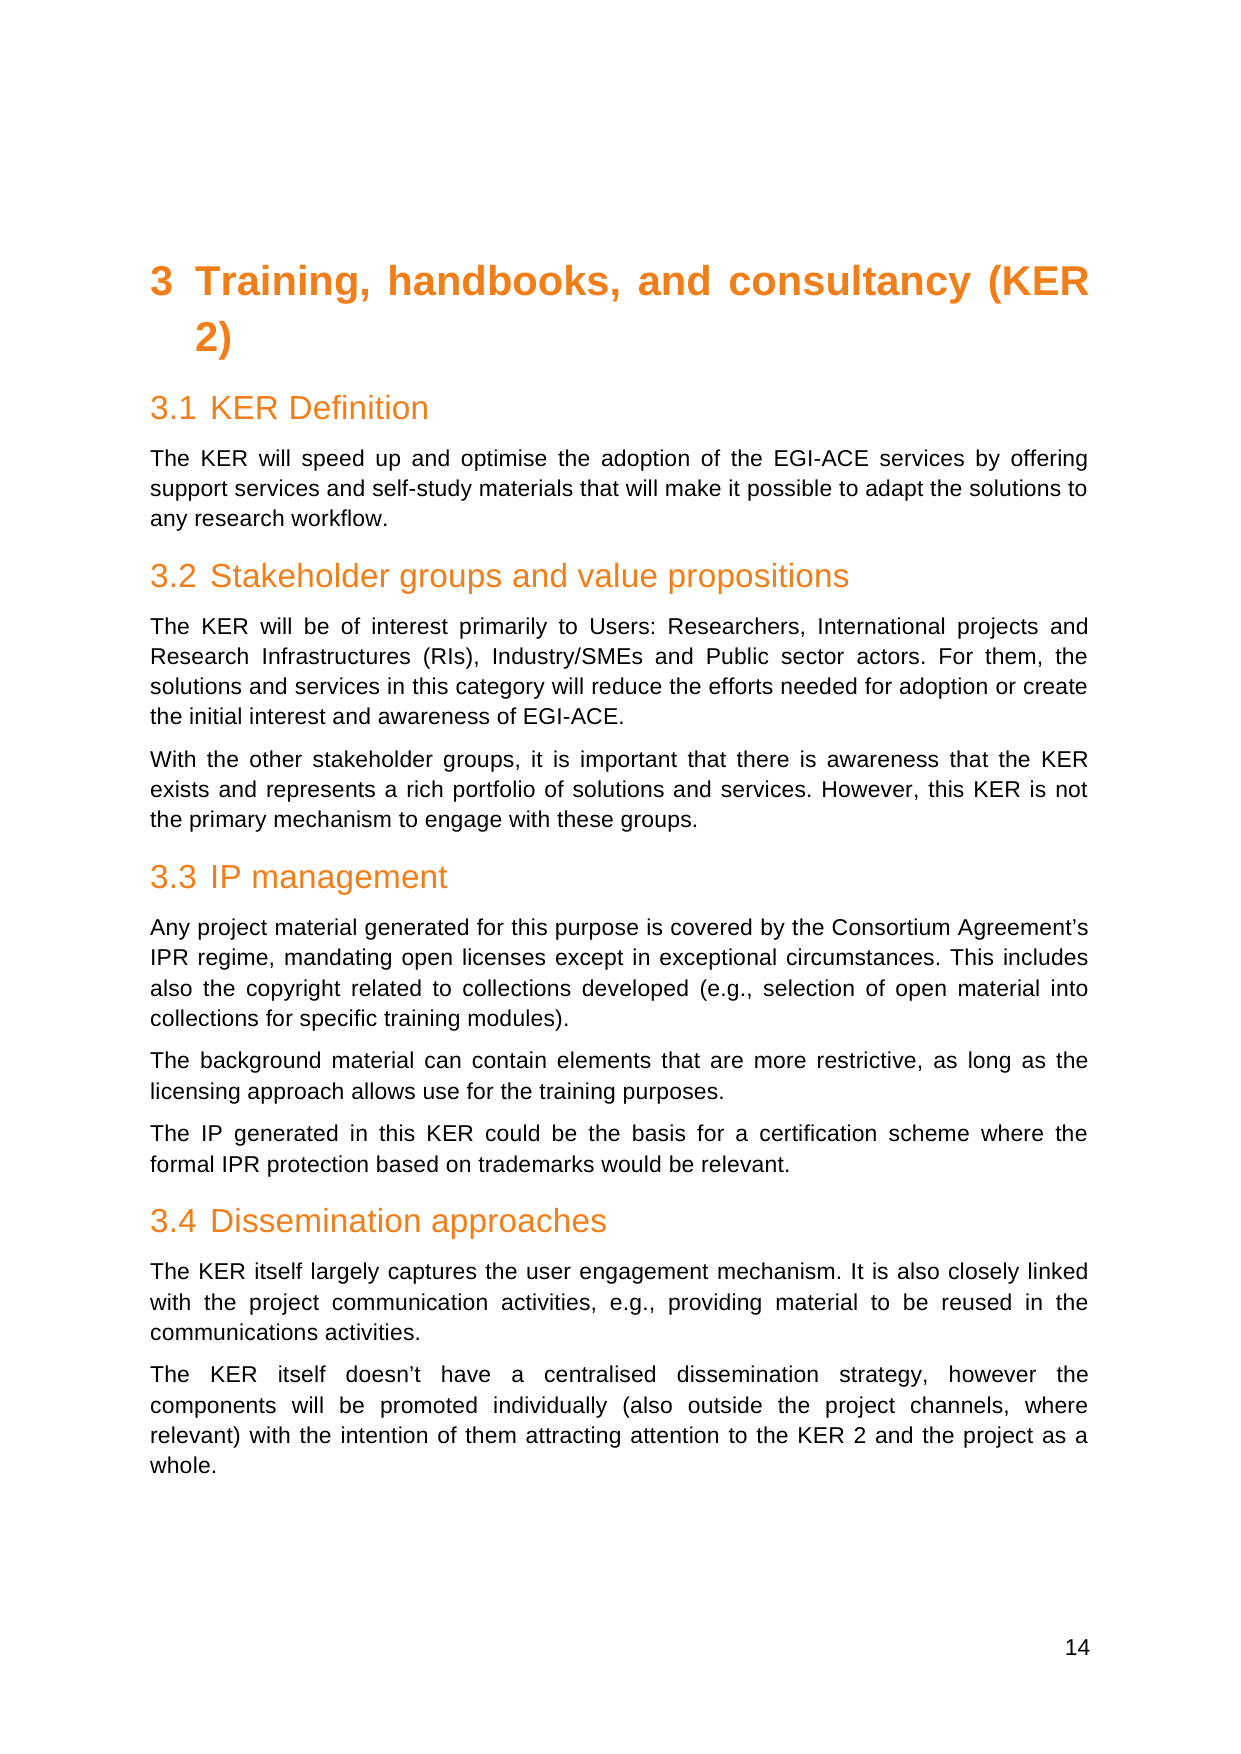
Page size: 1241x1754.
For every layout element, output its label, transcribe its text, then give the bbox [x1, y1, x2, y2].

text The KER itself doesn’t have a centralised dissemination strategy, however the components will be promoted individually (also outside the project channels, where relevant) with the intention of them attracting attention to the KER 2 and the project as a whole. [150, 1361, 1090, 1478]
text The IP generated in this KER could be the basis for a certification scheme where the formal IPR protection based on trademarks would be relevant. [150, 1120, 1090, 1177]
subtitle IP management [150, 857, 1090, 896]
subtitle KER Definition [150, 388, 1090, 426]
subtitle Dissemination approaches [150, 1202, 1090, 1240]
text Any project material generated for this purpose is covered by the Consortium Agreement’s IPR regime, mandating open licenses except in exceptional circumstances. This includes also the copyright related to collections developed (e.g., selection of open material into collections for specific training modules). [150, 914, 1090, 1031]
subtitle Training, handbooks, and consultancy (KER 2) [150, 257, 1090, 360]
text The KER will speed up and optimise the adoption of the EGI-ACE services by offering support services and self-study materials that will make it possible to adapt the solutions to any research workflow. [150, 444, 1090, 531]
text The background material can contain elements that are more restrictive, as long as the licensing approach allows use for the training purposes. [150, 1047, 1090, 1104]
text The KER will be of interest primarily to Users: Researchers, International projects and Research Infrastructures (RIs), Industry/SMEs and Public sector actors. For them, the solutions and services in this category will reduce the efforts needed for adoption or create the initial interest and awareness of EGI-ACE. [150, 613, 1090, 729]
subtitle Stakeholder groups and value propositions [150, 556, 1090, 594]
text The KER itself largely captures the user engagement mechanism. It is also closely linked with the project communication activities, e.g., providing material to be reused in the communications activities. [150, 1258, 1090, 1345]
text With the other stakeholder groups, it is important that there is awareness that the KER exists and represents a rich portfolio of solutions and services. However, this KER is not the primary mechanism to engage with these groups. [150, 746, 1090, 833]
